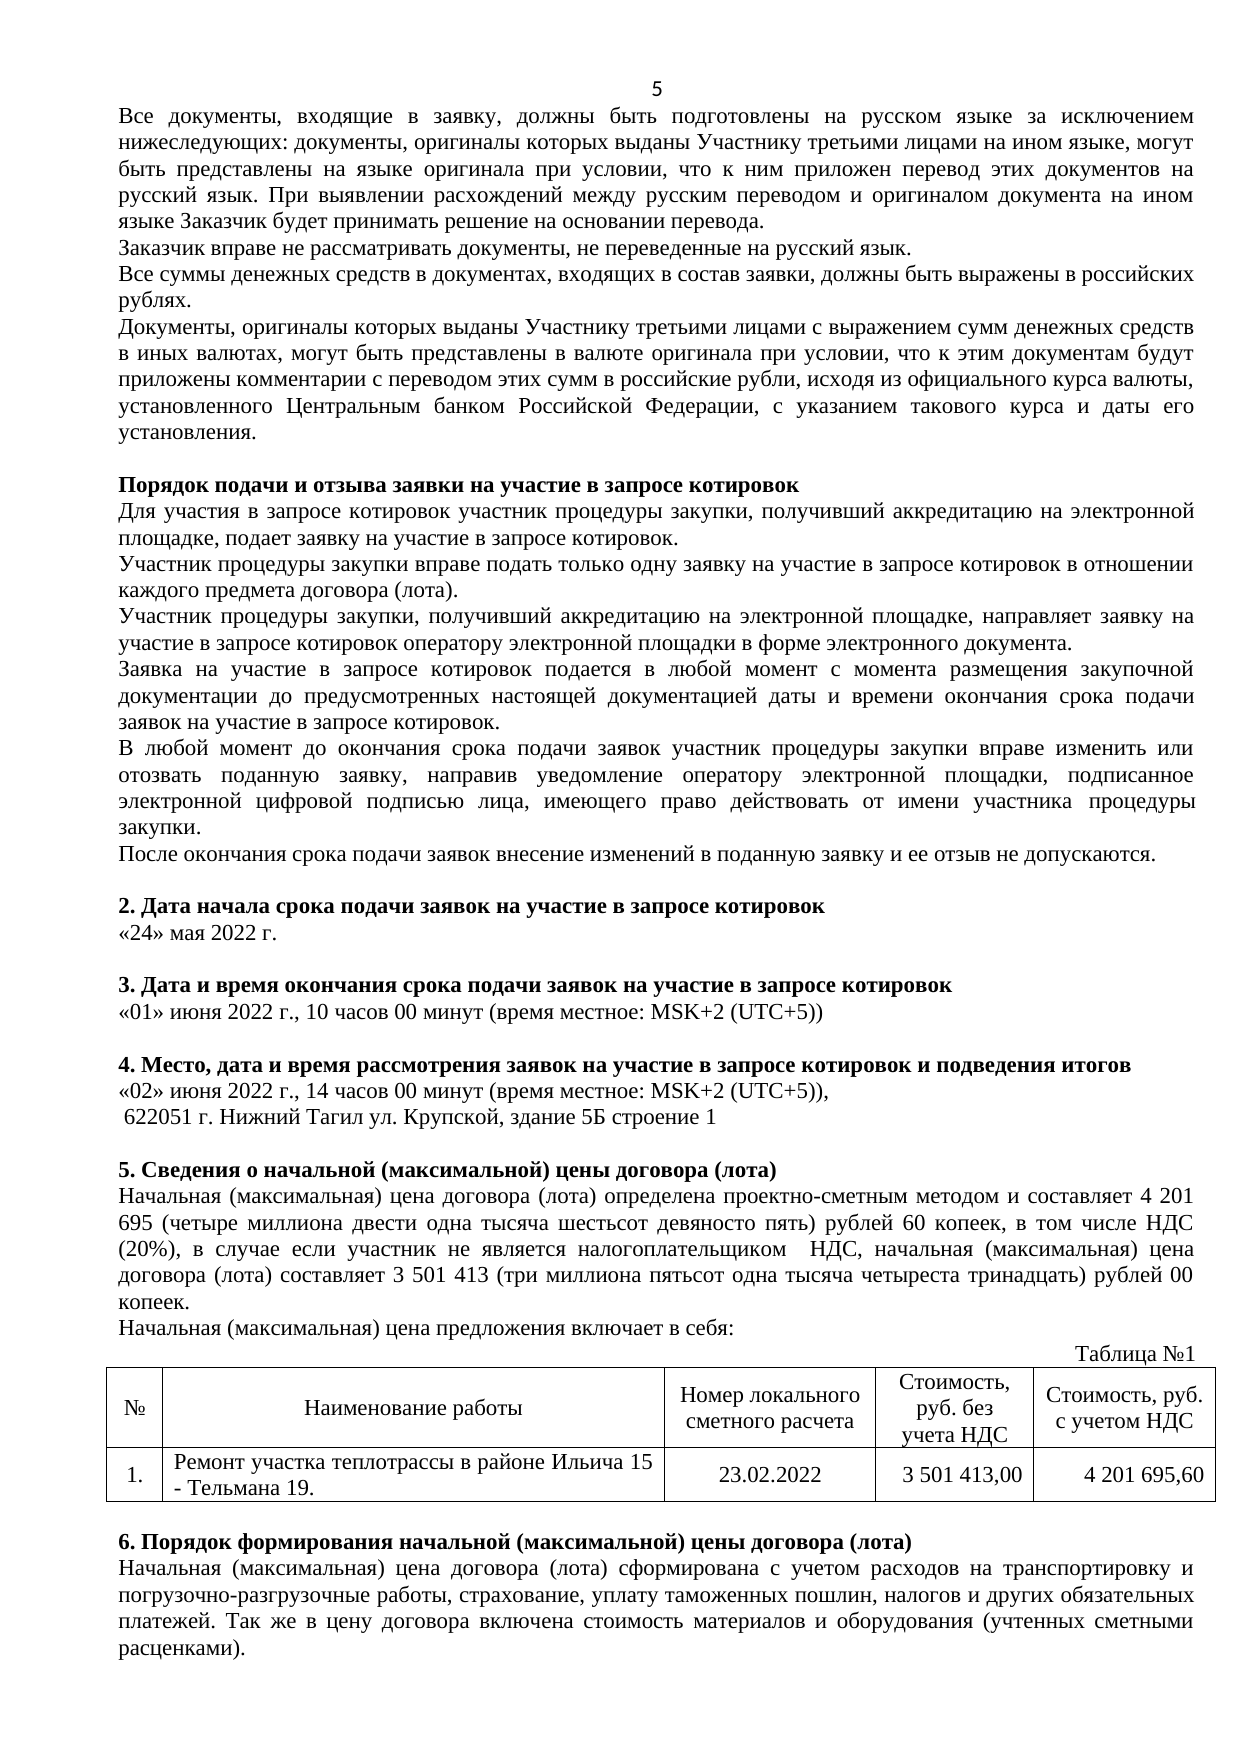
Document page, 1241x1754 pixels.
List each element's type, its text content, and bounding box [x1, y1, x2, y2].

text Все суммы денежных средств в документах, входящих в состав заявки, должны быть выражены в российских рублях. [118, 260, 1196, 313]
table_header Наименование работы [163, 1368, 664, 1447]
text В любой момент до окончания срока подачи заявок участник процедуры закупки вправе изменить или отозвать поданную заявку, направив уведомление оператору электронной площадки, подписанное электронной цифровой подписью лица, имеющего право действовать от имени участника процедуры закупки. [118, 734, 1196, 840]
text Участник процедуры закупки вправе подать только одну заявку на участие в запросе котировок в отношении каждого предмета договора (лота). [118, 550, 1196, 603]
table_cell Ремонт участка теплотрассы в районе Ильича 15 - Тельмана 19. [163, 1448, 664, 1501]
text Порядок подачи и отзыва заявки на участие в запросе котировок [118, 471, 1196, 497]
text Участник процедуры закупки, получивший аккредитацию на электронной площадке, направляет заявку на участие в запросе котировок оператору электронной площадки в форме электронного документа. [118, 603, 1196, 655]
text Все документы, входящие в заявку, должны быть подготовлены на русском языке за исключением нижеследующих: документы, оригиналы которых выданы Участнику третьими лицами на ином языке, могут быть представлены на языке оригинала при условии, что к ним приложен перевод этих документов на русский язык. При выявлении расхождений между русским переводом и оригиналом документа на ином языке Заказчик будет принимать решение на основании перевода. [118, 102, 1196, 234]
text Документы, оригиналы которых выданы Участнику третьими лицами с выражением сумм денежных средств в иных валютах, могут быть представлены в валюте оригинала при условии, что к этим документам будут приложены комментарии с переводом этих сумм в российские рубли, исходя из официального курса валюты, установленного Центральным банком Российской Федерации, с указанием такового курса и даты его установления. [118, 313, 1196, 444]
text 6. Порядок формирования начальной (максимальной) цены договора (лота) [118, 1528, 1196, 1554]
table_header № [107, 1368, 162, 1447]
table_header Стоимость, руб. с учетом НДС [1034, 1368, 1215, 1447]
text 3. Дата и время окончания срока подачи заявок на участие в запросе котировок [118, 972, 1196, 998]
text После окончания срока подачи заявок внесение изменений в поданную заявку и ее отзыв не допускаются. [118, 840, 1196, 866]
text Начальная (максимальная) цена договора (лота) определена проектно-сметным методом и составляет 4 201 695 (четыре миллиона двести одна тысяча шестьсот девяносто пять) рублей 60 копеек, в том числе НДС (20%), в случае если участник не является налогоплательщиком НДС, начальная (максимальная) цена договора (лота) составляет 3 501 413 (три миллиона пятьсот одна тысяча четыреста тринадцать) рублей 00 копеек. [118, 1182, 1196, 1314]
text 2. Дата начала срока подачи заявок на участие в запросе котировок [118, 892, 1196, 919]
table_cell 1. [107, 1448, 162, 1501]
text Начальная (максимальная) цена предложения включает в себя: [118, 1314, 1196, 1341]
table_header Стоимость, руб. без учета НДС [876, 1368, 1033, 1447]
table_cell 3 501 413,00 [876, 1448, 1033, 1501]
text Заявка на участие в запросе котировок подается в любой момент с момента размещения закупочной документации до предусмотренных настоящей документацией даты и времени окончания срока подачи заявок на участие в запросе котировок. [118, 655, 1196, 734]
text 4. Место, дата и время рассмотрения заявок на участие в запросе котировок и подведения итогов [118, 1051, 1196, 1077]
text 622051 г. Нижний Тагил ул. Крупской, здание 5Б строение 1 [118, 1103, 1196, 1130]
table_cell 4 201 695,60 [1034, 1448, 1215, 1501]
text «24» мая 2022 г. [118, 919, 1196, 945]
table_header Номер локального сметного расчета [665, 1368, 875, 1447]
text Для участия в запросе котировок участник процедуры закупки, получивший аккредитацию на электронной площадке, подает заявку на участие в запросе котировок. [118, 497, 1196, 550]
text Таблица №1 [118, 1341, 1196, 1367]
text «02» июня 2022 г., 14 часов 00 минут (время местное: MSK+2 (UTC+5)), [118, 1077, 1196, 1103]
text Начальная (максимальная) цена договора (лота) сформирована с учетом расходов на транспортировку и погрузочно-разгрузочные работы, страхование, уплату таможенных пошлин, налогов и других обязательных платежей. Так же в цену договора включена стоимость материалов и оборудования (учтенных сметными расценками). [118, 1554, 1196, 1660]
text 5. Сведения о начальной (максимальной) цены договора (лота) [118, 1156, 1196, 1182]
text «01» июня 2022 г., 10 часов 00 минут (время местное: MSK+2 (UTC+5)) [118, 998, 1196, 1024]
table_cell 23.02.2022 [665, 1448, 875, 1501]
text Заказчик вправе не рассматривать документы, не переведенные на русский язык. [118, 234, 1196, 260]
